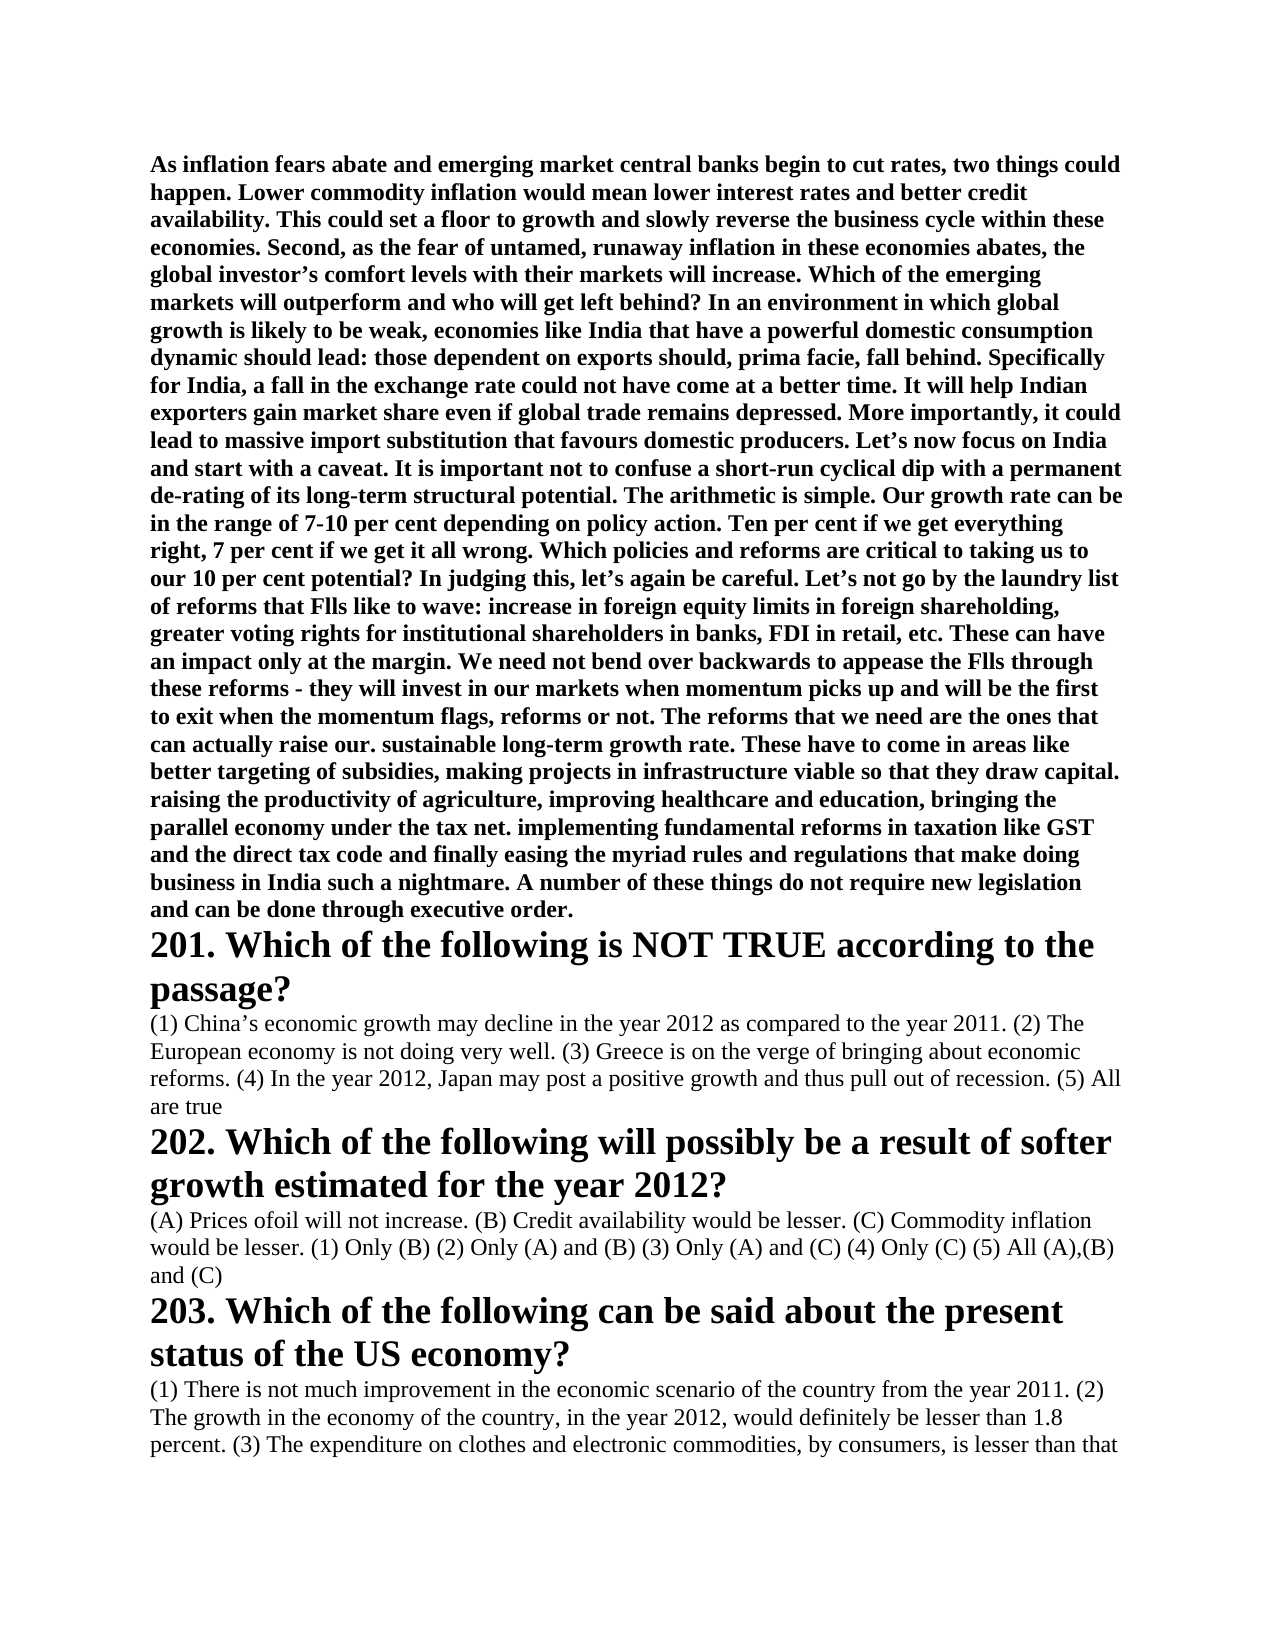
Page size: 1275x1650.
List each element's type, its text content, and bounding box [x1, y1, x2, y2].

text 202. Which of the following will possibly be a result of softer growth estimated for the year 2012? [150, 1119, 1125, 1206]
text 203. Which of the following can be said about the present status of the US economy? [150, 1289, 1125, 1375]
text (1) China’s economic growth may decline in the year 2012 as compared to the year 2011. (2) The European economy is not doing very well. (3) Greece is on the verge of bringing about economic reforms. (4) In the year 2012, Japan may post a positive growth and thus pull out of recession. (5) All are true [150, 1009, 1125, 1119]
text As inflation fears abate and emerging market central banks begin to cut rates, two things could happen. Lower commodity inflation would mean lower interest rates and better credit availability. This could set a floor to growth and slowly reverse the business cycle within these economies. Second, as the fear of untamed, runaway inflation in these economies abates, the global investor’s comfort levels with their markets will increase. Which of the emerging markets will outperform and who will get left behind? In an environment in which global growth is likely to be weak, economies like India that have a powerful domestic consumption dynamic should lead: those dependent on exports should, prima facie, fall behind. Specifically for India, a fall in the exchange rate could not have come at a better time. It will help Indian exporters gain market share even if global trade remains depressed. More importantly, it could lead to massive import substitution that favours domestic producers. Let’s now focus on India and start with a caveat. It is important not to confuse a short-run cyclical dip with a permanent de-rating of its long-term structural potential. The arithmetic is simple. Our growth rate can be in the range of 7-10 per cent depending on policy action. Ten per cent if we get everything right, 7 per cent if we get it all wrong. Which policies and reforms are critical to taking us to our 10 per cent potential? In judging this, let’s again be careful. Let’s not go by the laundry list of reforms that Flls like to wave: increase in foreign equity limits in foreign shareholding, greater voting rights for institutional shareholders in banks, FDI in retail, etc. These can have an impact only at the margin. We need not bend over backwards to appease the Flls through these reforms - they will invest in our markets when momentum picks up and will be the first to exit when the momentum flags, reforms or not. The reforms that we need are the ones that can actually raise our. sustainable long-term growth rate. These have to come in areas like better targeting of subsidies, making projects in infrastructure viable so that they draw capital. raising the productivity of agriculture, improving healthcare and education, bringing the parallel economy under the tax net. implementing fundamental reforms in taxation like GST and the direct tax code and finally easing the myriad rules and regulations that make doing business in India such a nightmare. A number of these things do not require new legislation and can be done through executive order. [150, 150, 1125, 923]
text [150, 1375, 1125, 1458]
text 201. Which of the following is NOT TRUE according to the passage? [150, 923, 1125, 1009]
text (A) Prices ofoil will not increase. (B) Credit availability would be lesser. (C) Commodity inflation would be lesser. (1) Only (B) (2) Only (A) and (B) (3) Only (A) and (C) (4) Only (C) (5) All (A),(B) and (C) [150, 1206, 1125, 1289]
